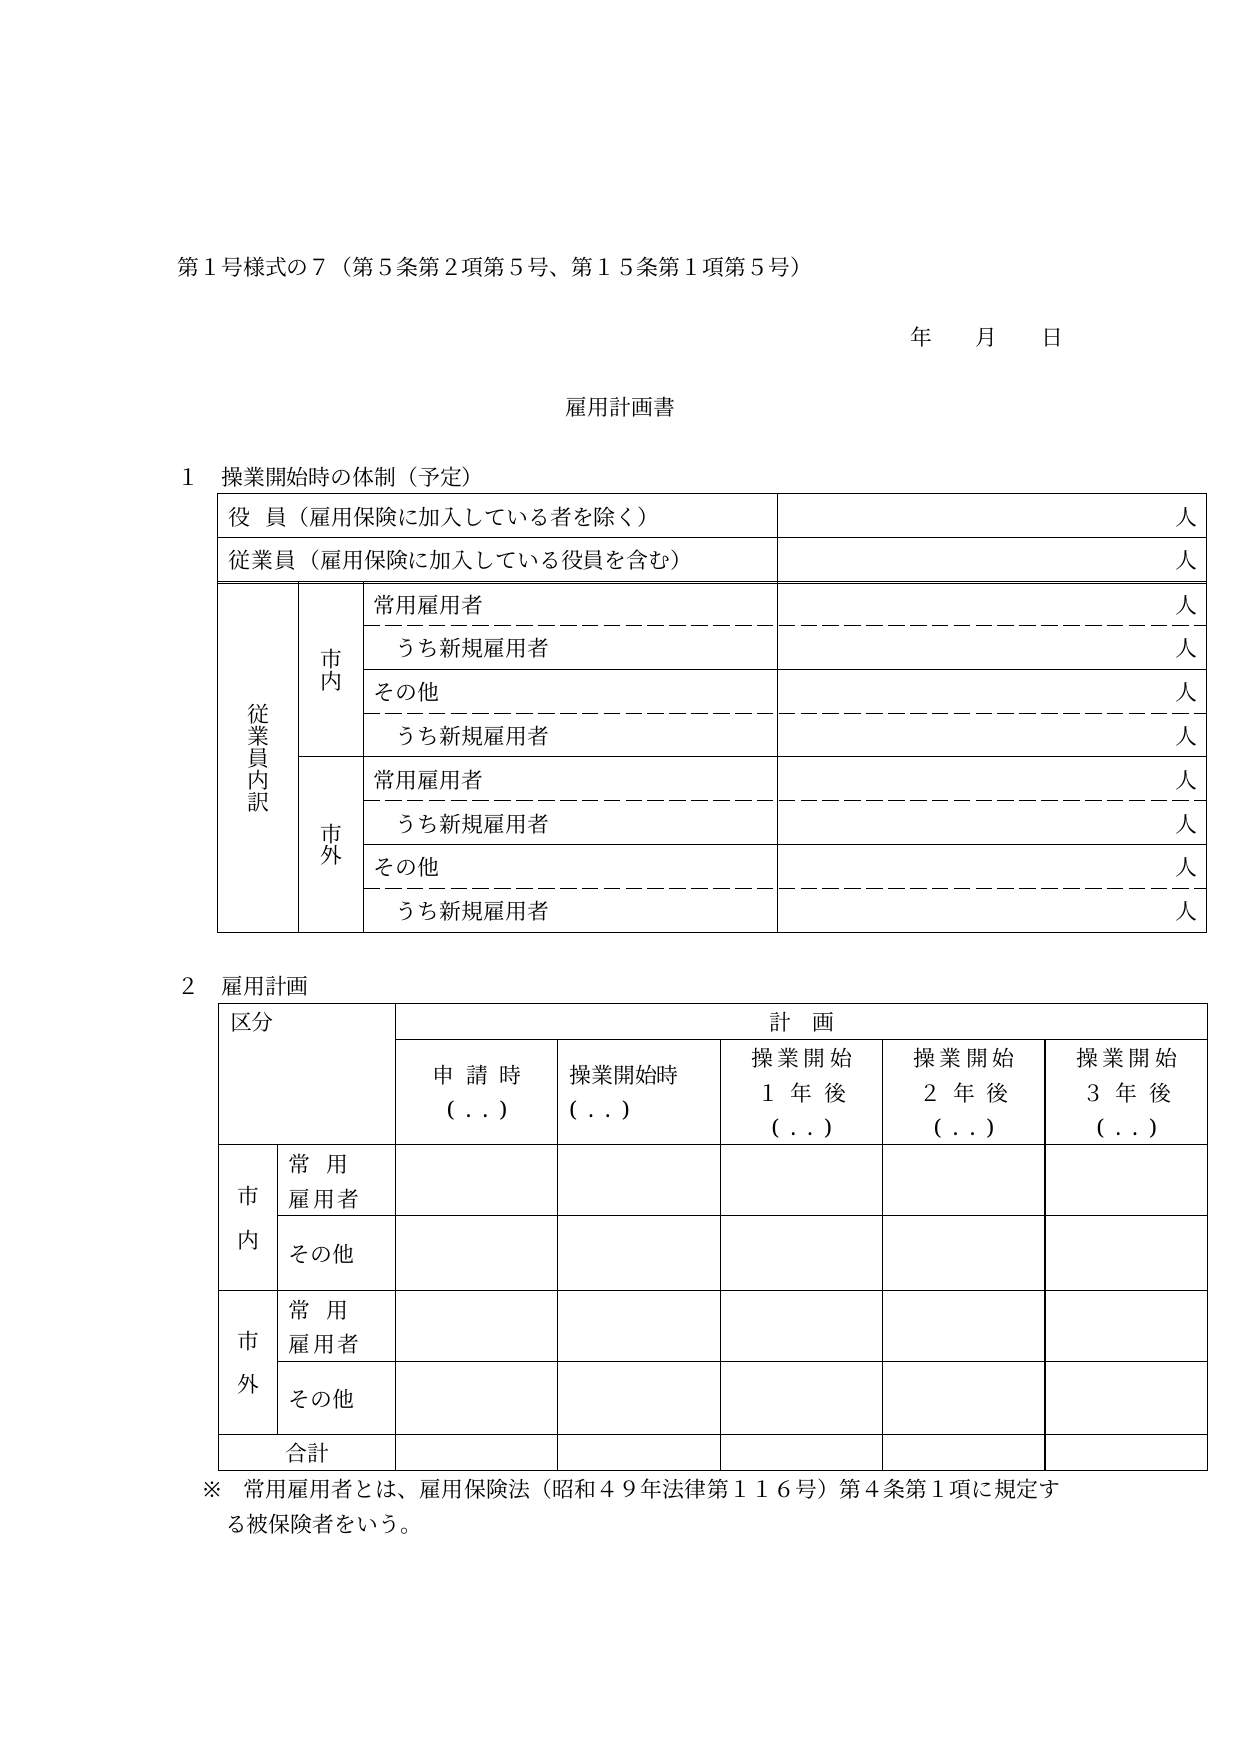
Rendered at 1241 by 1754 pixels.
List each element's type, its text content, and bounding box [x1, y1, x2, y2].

text ２ 雇用計画 [177, 968, 1063, 1002]
table_cell [883, 1145, 1044, 1215]
table_cell 申請時 ( . . ) [396, 1040, 557, 1144]
table_cell 人 [778, 888, 1206, 932]
table_cell [558, 1291, 720, 1361]
table_cell [883, 1216, 1044, 1290]
table_cell 操業開始時 ( . . ) [558, 1040, 720, 1144]
table_cell [396, 1435, 557, 1470]
table_cell 操業開始 ３年後 ( . . ) [1046, 1040, 1207, 1144]
table_cell うち新規雇用者 [364, 888, 777, 932]
table_cell [721, 1362, 882, 1434]
table_cell [1046, 1291, 1207, 1361]
text 年 月 日 [177, 319, 1063, 353]
table_cell 人 [778, 713, 1206, 756]
table_cell 操業開始 ２年後 ( . . ) [883, 1040, 1044, 1144]
table_cell 人 [778, 800, 1206, 844]
table_cell [721, 1216, 882, 1290]
table_cell 市外 [299, 757, 363, 932]
table_cell うち新規雇用者 [364, 625, 777, 668]
table_cell うち新規雇用者 [364, 713, 777, 756]
table_cell 人 [778, 625, 1206, 668]
table_cell [1046, 1362, 1207, 1434]
table_cell 従業員（雇用保険に加入している役員を含む） [218, 538, 777, 581]
table_cell 従業員内訳 [218, 584, 298, 932]
table_cell [721, 1291, 882, 1361]
table_cell 人 [778, 845, 1206, 888]
table_cell [558, 1145, 720, 1215]
table_cell 人 [778, 757, 1206, 800]
table_header 役員（雇用保険に加入している者を除く） [218, 494, 777, 537]
table_cell [883, 1362, 1044, 1434]
text ※ 常用雇用者とは、雇用保険法（昭和４９年法律第１１６号）第４条第１項に規定する被保険者をいう。 [203, 1471, 1063, 1541]
table_cell [558, 1435, 720, 1470]
table_cell 合計 [219, 1435, 395, 1470]
table_cell [396, 1216, 557, 1290]
table_cell [1046, 1435, 1207, 1470]
table_cell [883, 1435, 1044, 1470]
text １ 操業開始時の体制（予定） [177, 458, 1063, 493]
table_cell 人 [778, 670, 1206, 712]
table_cell 市 外 [219, 1291, 277, 1434]
table_cell 人 [778, 538, 1206, 581]
table_cell [883, 1291, 1044, 1361]
table_cell その他 [364, 670, 777, 712]
table_cell その他 [364, 845, 777, 888]
table_cell [558, 1216, 720, 1290]
table_cell 常用 雇用者 [278, 1291, 395, 1361]
table_cell その他 [278, 1216, 395, 1290]
text 第１号様式の７（第５条第２項第５号、第１５条第１項第５号） [177, 249, 1063, 284]
table_header 計 画 [396, 1004, 1207, 1038]
table_cell [396, 1291, 557, 1361]
table_cell [721, 1435, 882, 1470]
table_cell うち新規雇用者 [364, 800, 777, 844]
table_cell 常用雇用者 [364, 757, 777, 800]
table_cell [1046, 1216, 1207, 1290]
table_cell [396, 1362, 557, 1434]
table_header 区分 [219, 1004, 395, 1144]
table_cell [558, 1362, 720, 1434]
table_cell 常用 雇用者 [278, 1145, 395, 1215]
text 雇用計画書 [177, 388, 1063, 423]
table_cell 操業開始 １年後 ( . . ) [721, 1040, 882, 1144]
table_cell 人 [778, 584, 1206, 625]
table_cell その他 [278, 1362, 395, 1434]
table_cell [396, 1145, 557, 1215]
table_cell [1046, 1145, 1207, 1215]
table_cell 市内 [299, 584, 363, 756]
table_cell 市 内 [219, 1145, 277, 1290]
table_header 人 [778, 494, 1206, 537]
table_cell 常用雇用者 [364, 584, 777, 625]
table_cell [721, 1145, 882, 1215]
